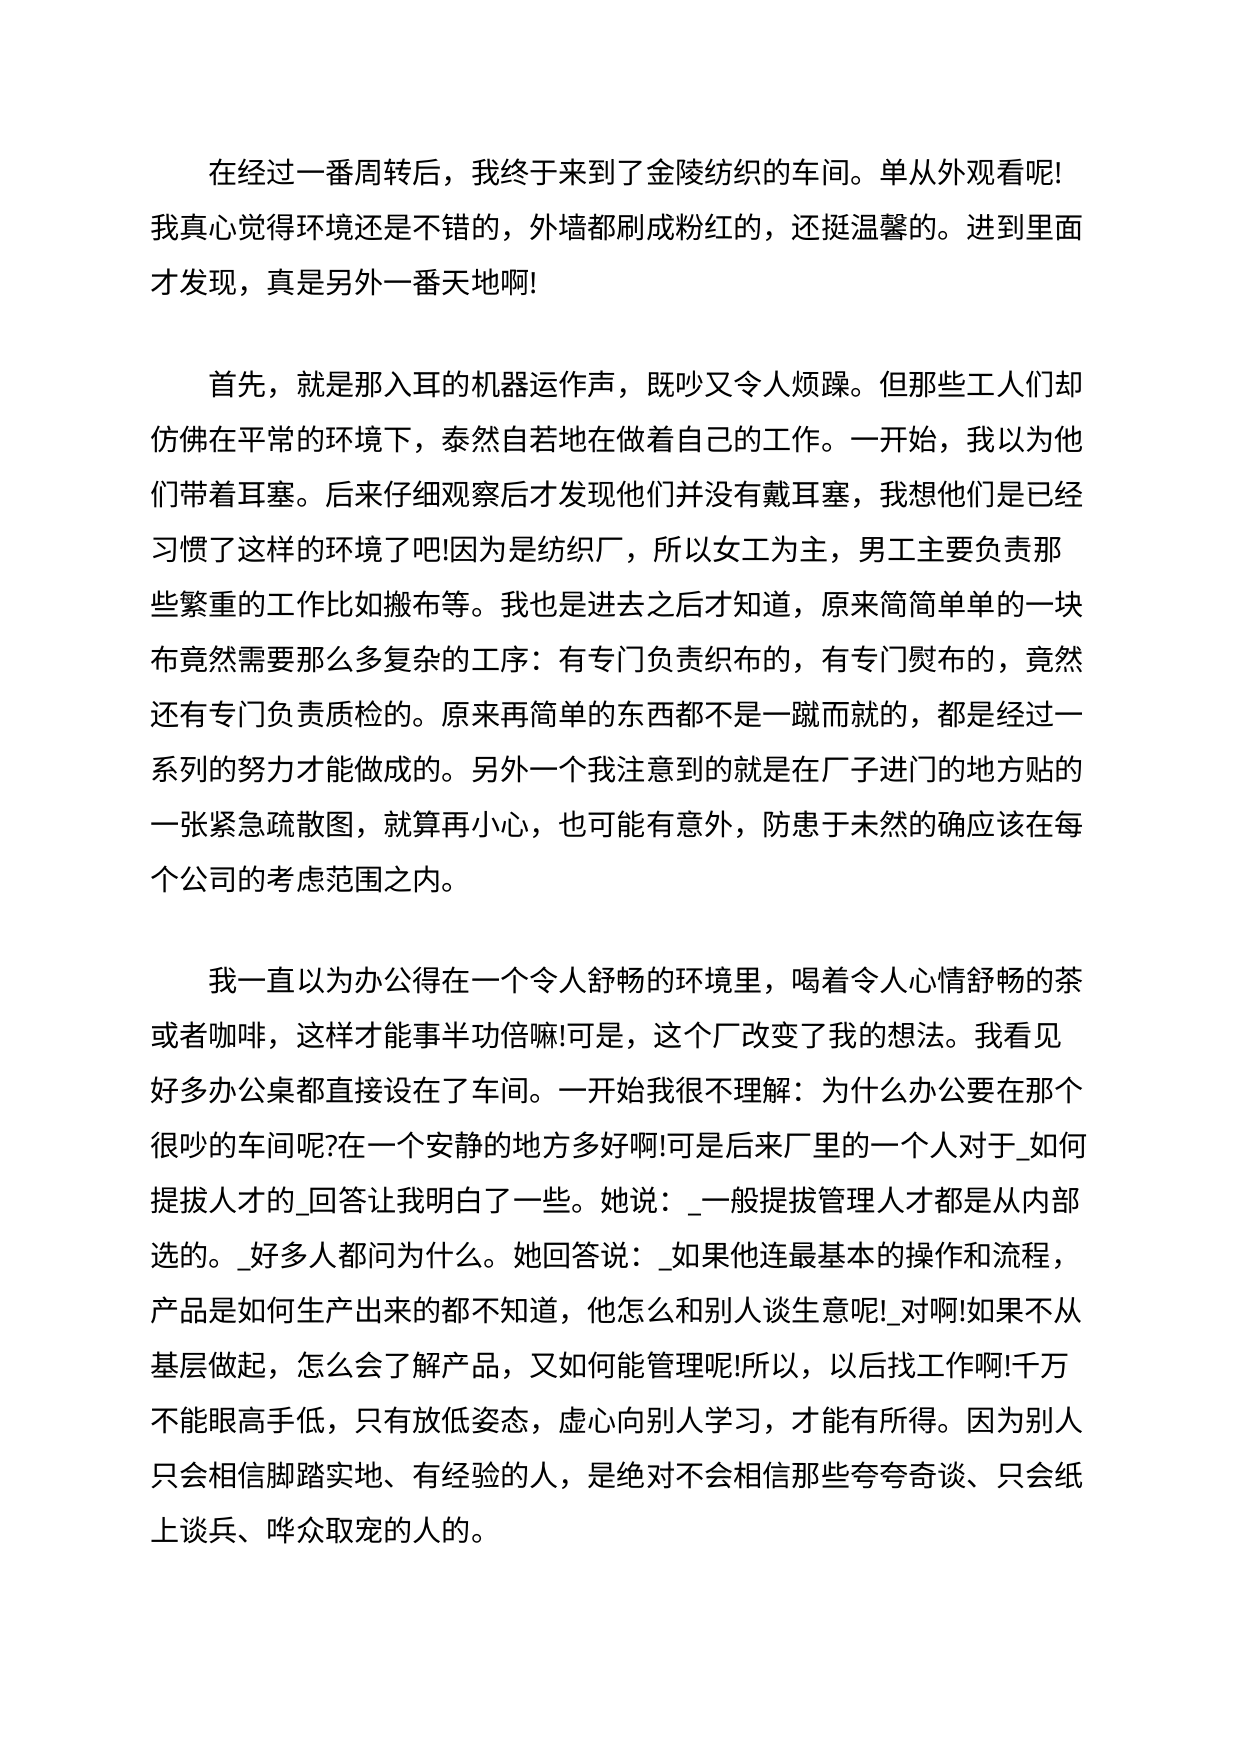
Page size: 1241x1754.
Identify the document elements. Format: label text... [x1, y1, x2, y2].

text 首先，就是那入耳的机器运作声，既吵又令人烦躁。但那些工人们却仿佛在平常的环境下，泰然自若地在做着自己的工作。一开始，我以为他们带着耳塞。后来仔细观察后才发现他们并没有戴耳塞，我想他们是已经习惯了这样的环境了吧!因为是纺织厂，所以女工为主，男工主要负责那些繁重的工作比如搬布等。我也是进去之后才知道，原来简简单单的一块布竟然需要那么多复杂的工序：有专门负责织布的，有专门熨布的，竟然还有专门负责质检的。原来再简单的东西都不是一蹴而就的，都是经过一系列的努力才能做成的。另外一个我注意到的就是在厂子进门的地方贴的一张紧急疏散图，就算再小心，也可能有意外，防患于未然的确应该在每个公司的考虑范围之内。 [150, 362, 1090, 898]
text 在经过一番周转后，我终于来到了金陵纺织的车间。单从外观看呢!我真心觉得环境还是不错的，外墙都刷成粉红的，还挺温馨的。进到里面才发现，真是另外一番天地啊! [150, 150, 1090, 302]
text 我一直以为办公得在一个令人舒畅的环境里，喝着令人心情舒畅的茶或者咖啡，这样才能事半功倍嘛!可是，这个厂改变了我的想法。我看见好多办公桌都直接设在了车间。一开始我很不理解：为什么办公要在那个很吵的车间呢?在一个安静的地方多好啊!可是后来厂里的一个人对于_如何提拔人才的_回答让我明白了一些。她说：_一般提拔管理人才都是从内部选的。_好多人都问为什么。她回答说：_如果他连最基本的操作和流程，产品是如何生产出来的都不知道，他怎么和别人谈生意呢!_对啊!如果不从基层做起，怎么会了解产品，又如何能管理呢!所以，以后找工作啊!千万不能眼高手低，只有放低姿态，虚心向别人学习，才能有所得。因为别人只会相信脚踏实地、有经验的人，是绝对不会相信那些夸夸奇谈、只会纸上谈兵、哗众取宠的人的。 [150, 958, 1090, 1550]
